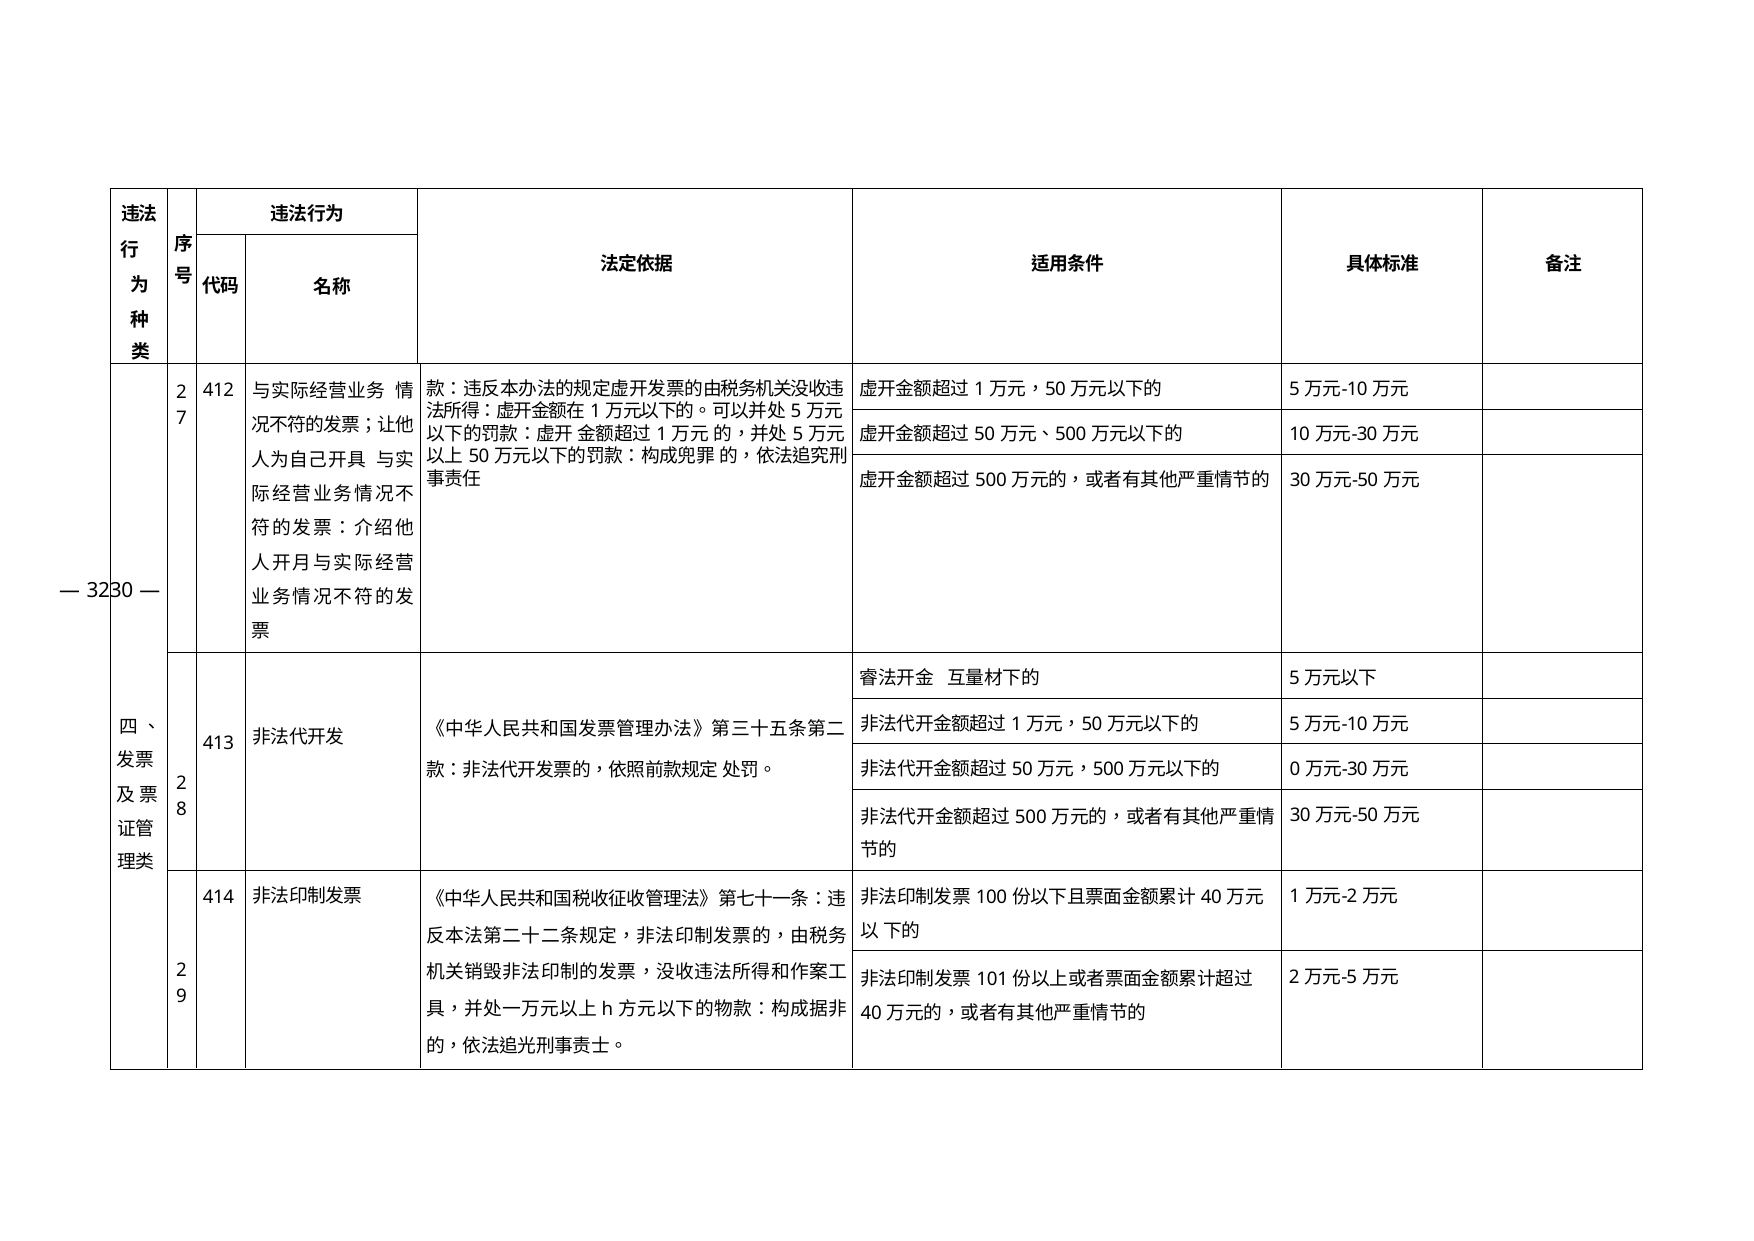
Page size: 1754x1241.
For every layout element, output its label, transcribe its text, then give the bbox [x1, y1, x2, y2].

table_cell 0 万元-30 万元 [1282, 744, 1482, 789]
table_cell 非法印制发票 100 份以下且票面金额累计 40 万元以 下的 [853, 871, 1281, 950]
table_cell [1483, 871, 1642, 950]
table_cell 413 [197, 653, 245, 870]
table_cell 睿法开金 互量材下的 [853, 653, 1281, 698]
table_cell 代码 [197, 235, 245, 363]
table_cell 2 万元-5 万元 [1282, 951, 1482, 1068]
table_cell 29 [168, 871, 196, 1068]
table_cell 27 [168, 364, 196, 652]
table_header 序 号 [168, 189, 196, 363]
table_cell 《中华人民共和国发票管理办法》第三十五条第二 款：非法代开发票的，依照前款规定 处罚。 [421, 653, 852, 870]
table_cell 与实际经营业务 情 况不符的发票；让他人为自己开具 与实 际经营业务情况不符的发票：介绍他人开月与实际经营业务情况不符的发 票 [246, 364, 420, 652]
table_cell 414 [197, 871, 245, 1068]
table_cell 30 万元-50 万元 [1282, 455, 1482, 652]
table_header 违法行为 [197, 189, 417, 234]
table_cell 1 万元-2 万元 [1282, 871, 1482, 950]
table_cell 10 万元-30 万元 [1282, 410, 1482, 454]
table_cell 28 [168, 653, 196, 870]
table_cell 5 万元-10 万元 [1282, 364, 1482, 408]
table_cell [1483, 744, 1642, 789]
table_cell 款：违反本办法的规定虚开发票的由税务机关没收违法所得：虚开金额在 1 万元以下的。可以并处 5 万元以下的罚款：虚开 金额超过 1 万元 的，并处 5 万元以上 50 万元以下的罚款：构成兜罪 的，依法追究刑事责任 [421, 364, 852, 652]
table_cell 虚开金额超过 50 万元、500 万元以下的 [853, 410, 1281, 454]
table_cell 5 万元以下 [1282, 653, 1482, 698]
table_cell 非法代开发 [246, 653, 420, 870]
table_cell 非法印制发票 101 份以上或者票面金额累计超过 40 万元的，或者有其他严重情节的 [853, 951, 1281, 1068]
table_cell 虚开金额超过 1 万元，50 万元以下的 [853, 364, 1281, 408]
table_header 备注 [1483, 189, 1642, 363]
table_cell 非法代开金额超过 1 万元，50 万元以下的 [853, 699, 1281, 743]
table_cell 《中华人民共和国税收征收管理法》第七十一条：违反本法第二十二条规定，非法印制发票的，由税务机关销毁非法印制的发票，没收违法所得和作案工具，并处一万元以上h 方元以下的物款：构成据非的，依法追光刑事责士。 [421, 871, 852, 1068]
table_cell 非法印制发票 [246, 871, 420, 1068]
table_cell [1483, 790, 1642, 870]
table_header 适用条件 [853, 189, 1281, 363]
table_cell [1483, 410, 1642, 454]
table_cell 30 万元-50 万元 [1282, 790, 1482, 870]
table_cell 四 、 发票 及 票 证管 理类 [111, 364, 167, 1068]
table_cell [1483, 455, 1642, 652]
table_cell [1483, 653, 1642, 698]
table_cell 非法代开金额超过 500 万元的，或者有其他严重情 节的 [853, 790, 1281, 870]
table_cell 虚开金额超过 500 万元的，或者有其他严重情节的 [853, 455, 1281, 652]
table_cell 非法代开金额超过 50 万元，500 万元以下的 [853, 744, 1281, 789]
table_cell 名称 [246, 235, 417, 363]
table_cell [1483, 364, 1642, 408]
table_cell [1483, 699, 1642, 743]
table_header 法定依据 [418, 189, 852, 363]
table_cell 412 [197, 364, 245, 652]
table_cell 5 万元-10 万元 [1282, 699, 1482, 743]
table_header 具体标准 [1282, 189, 1482, 363]
table_cell [1483, 951, 1642, 1068]
table_header 违法 行为 种 类 [111, 189, 167, 363]
